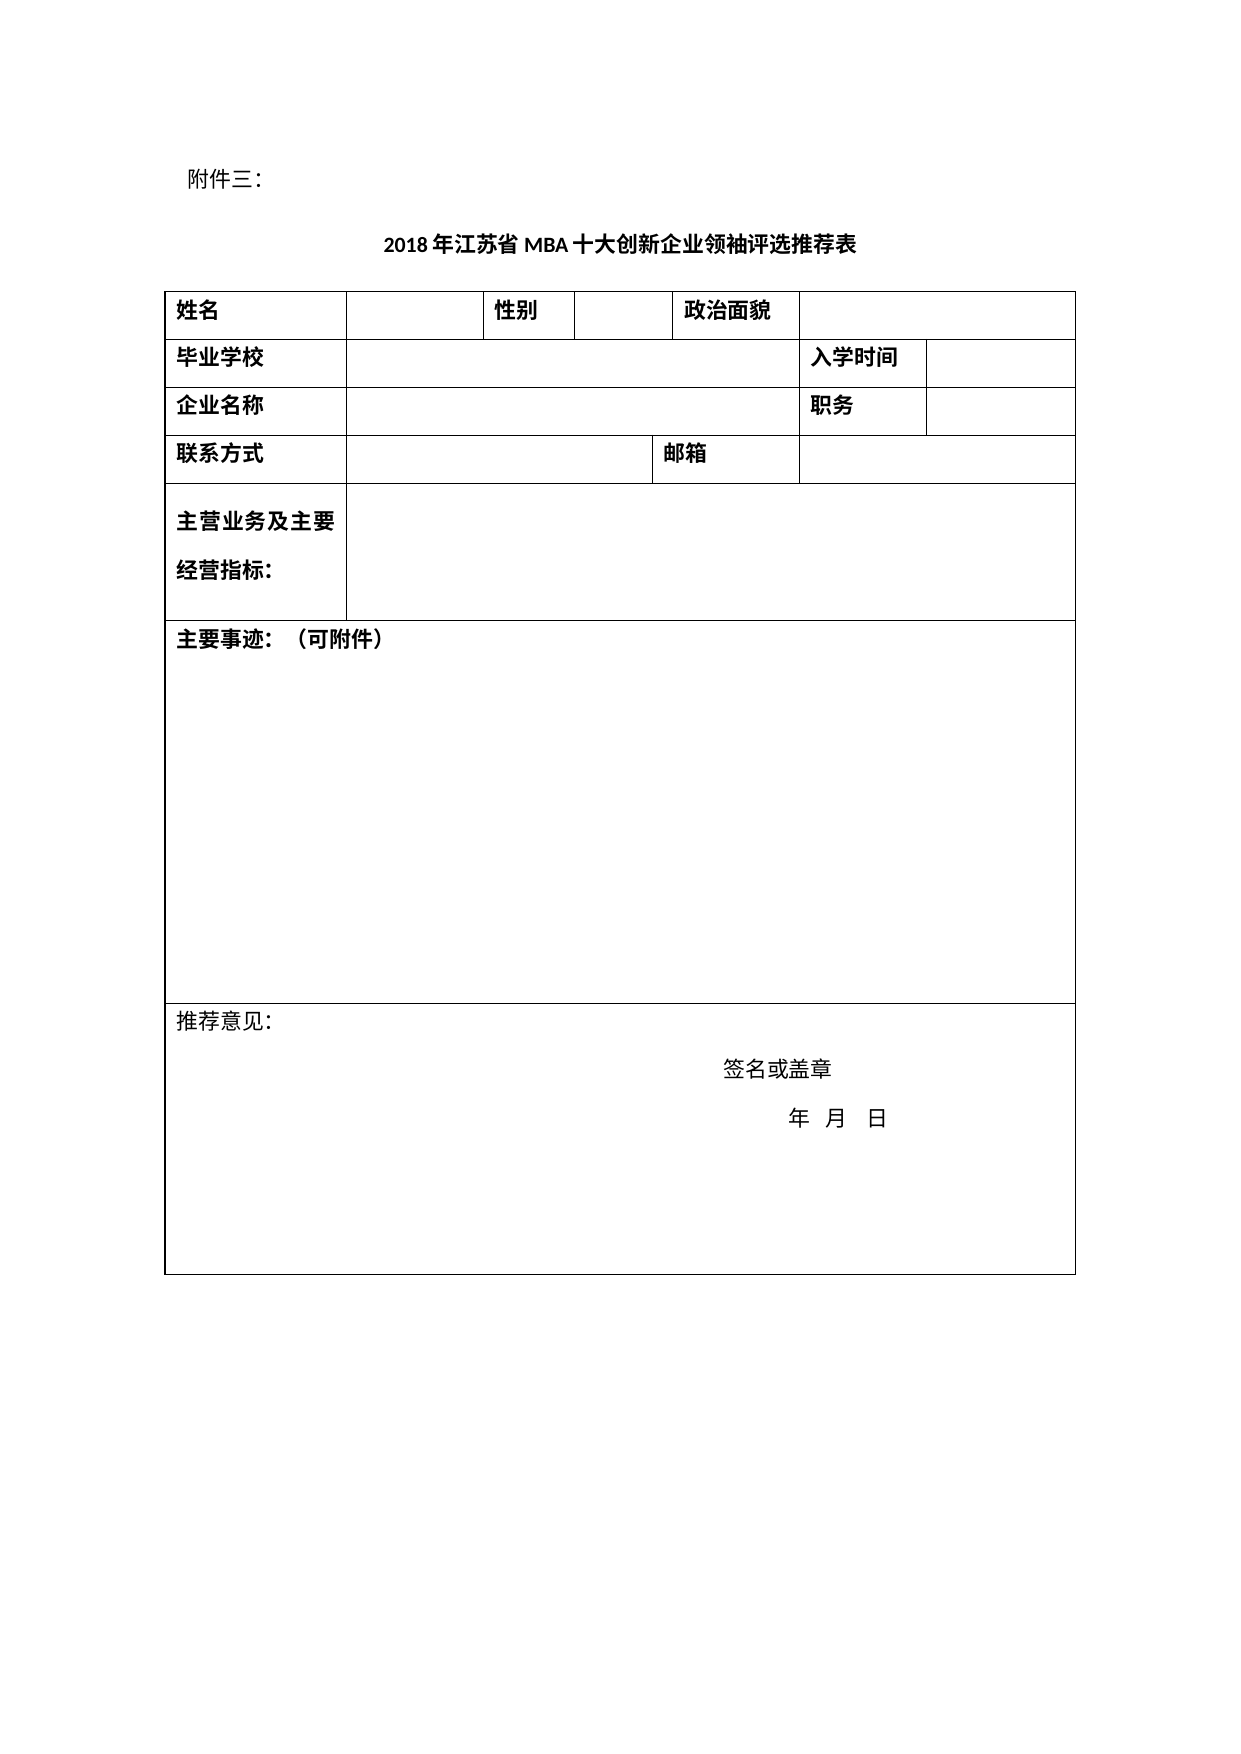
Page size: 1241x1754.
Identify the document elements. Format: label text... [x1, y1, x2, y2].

table_header 性别 [484, 292, 574, 339]
table_cell 毕业学校 [166, 340, 346, 387]
table_cell [927, 388, 1075, 434]
table_cell 邮箱 [653, 436, 799, 482]
table_header 政治面貌 [673, 292, 799, 339]
table_cell 主营业务及主要经营指标： [166, 484, 346, 620]
table_cell 主要事迹：（可附件） [166, 621, 1075, 1003]
table_cell 入学时间 [800, 340, 926, 387]
table_header [800, 292, 1075, 339]
table_header [575, 292, 672, 339]
table_cell [347, 484, 1075, 620]
table_cell [347, 436, 652, 482]
table_cell 职务 [800, 388, 926, 434]
text 2018年江苏省MBA十大创新企业领袖评选推荐表 [187, 227, 1053, 259]
table_cell [347, 340, 799, 387]
table_cell [927, 340, 1075, 387]
table_cell 推荐意见： 签名或盖章 年 月 日 [166, 1004, 1075, 1274]
table_header [347, 292, 483, 339]
table_header 姓名 [166, 292, 346, 339]
table_cell [347, 388, 799, 434]
text 附件三： [187, 162, 1053, 194]
table_cell 联系方式 [166, 436, 346, 482]
table_cell 企业名称 [166, 388, 346, 434]
table_cell [800, 436, 1075, 482]
